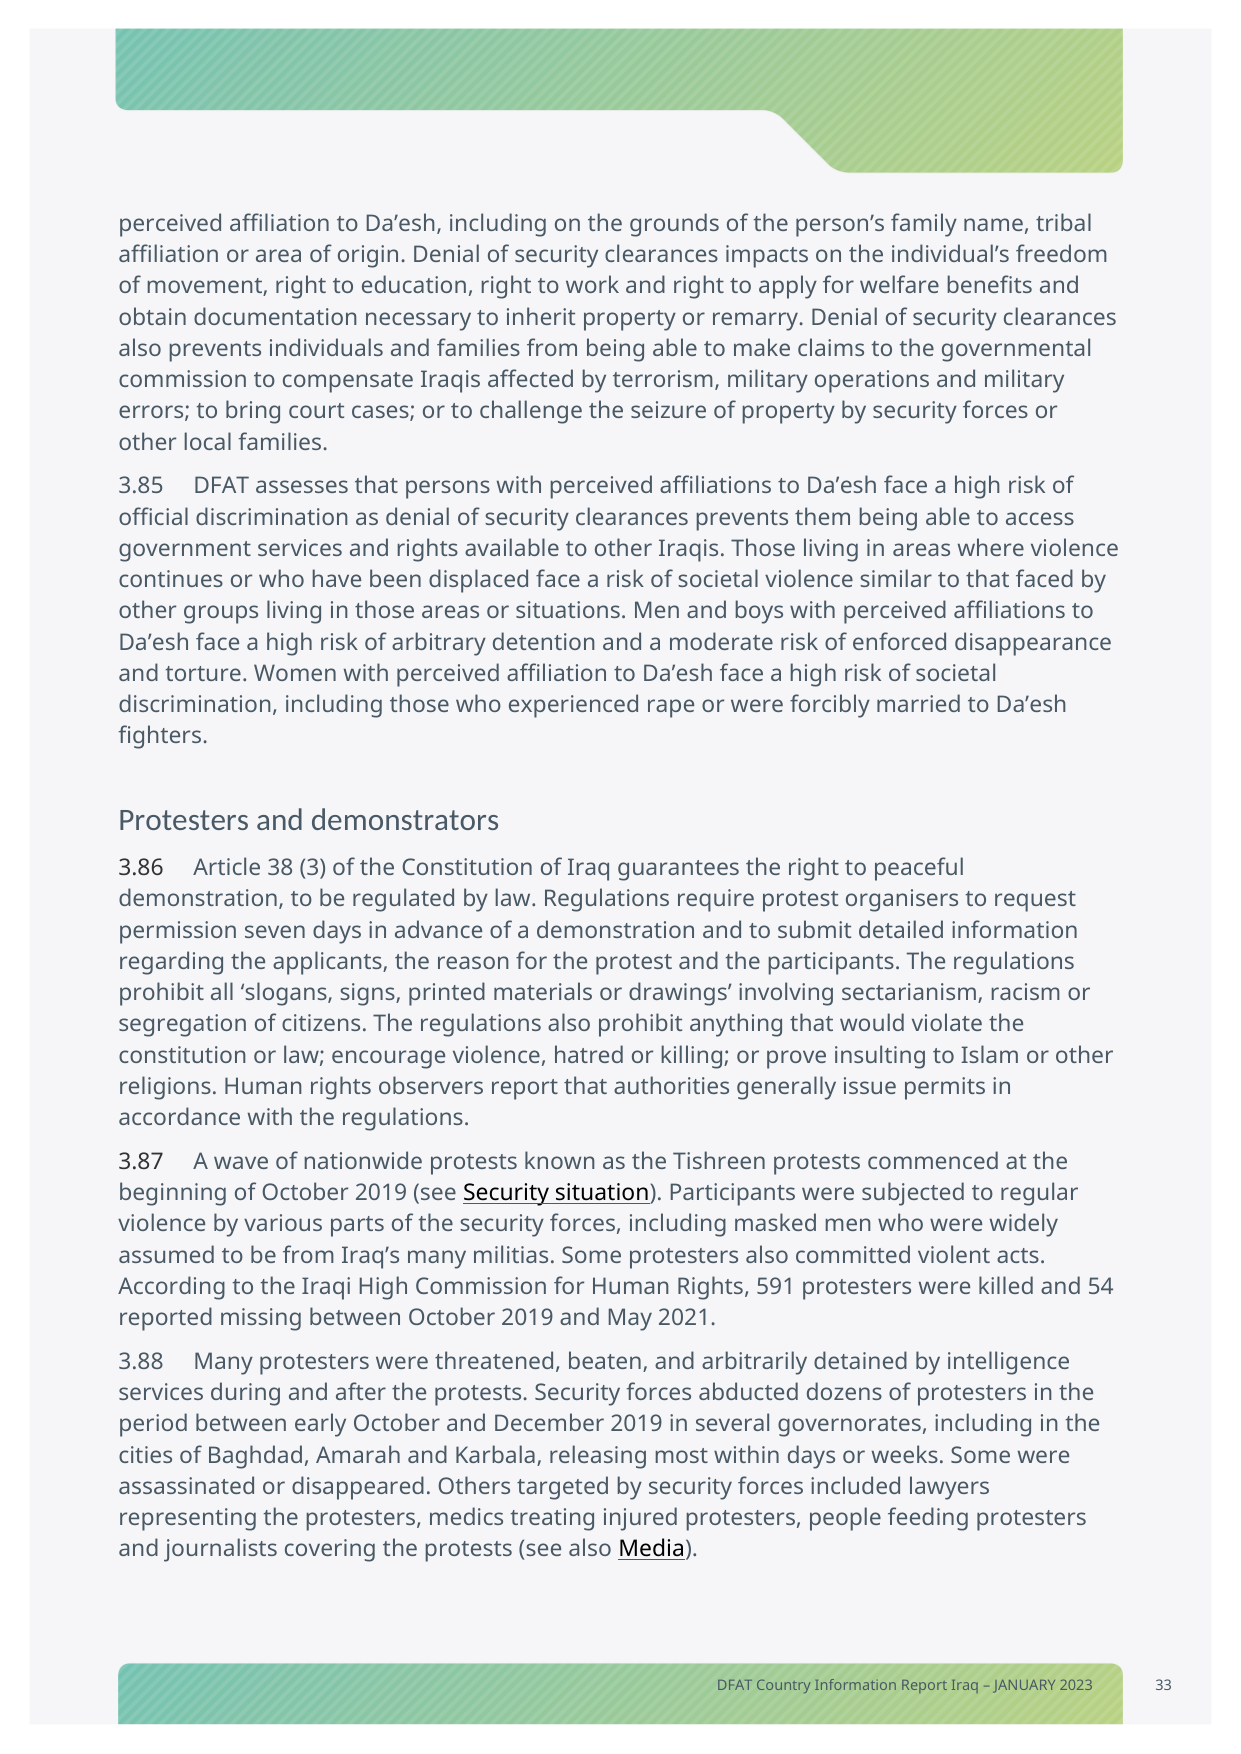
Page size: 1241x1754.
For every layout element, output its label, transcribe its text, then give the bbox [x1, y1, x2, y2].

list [118, 207, 1122, 457]
subtitle Protesters and demonstrators [118, 801, 1122, 839]
picture [0, 0, 1241, 1754]
list DFAT assesses that persons with perceived affiliations to Da’esh face a high risk of official discrimination as denial of security clearances prevents them being able to access government services and rights available to other Iraqis. Those living in areas where violence continues or who have been displaced face a risk of societal violence similar to that faced by other groups living in those areas or situations. Men and boys with perceived affiliations to Da’esh face a high risk of arbitrary detention and a moderate risk of enforced disappearance and torture. Women with perceived affiliation to Da’esh face a high risk of societal discrimination, including those who experienced rape or were forcibly married to Da’esh fighters. [118, 469, 1122, 751]
list A wave of nationwide protests known as the Tishreen protests commenced at the beginning of October 2019 (see Security situation). Participants were subjected to regular violence by various parts of the security forces, including masked men who were widely assumed to be from Iraq’s many militias. Some protesters also committed violent acts. According to the Iraqi High Commission for Human Rights, 591 protesters were killed and 54 reported missing between October 2019 and May 2021. [118, 1145, 1122, 1332]
list Many protesters were threatened, beaten, and arbitrarily detained by intelligence services during and after the protests. Security forces abducted dozens of protesters in the period between early October and December 2019 in several governorates, including in the cities of Baghdad, Amarah and Karbala, releasing most within days or weeks. Some were assassinated or disappeared. Others targeted by security forces included lawyers representing the protesters, medics treating injured protesters, people feeding protesters and journalists covering the protests (see also Media). [118, 1345, 1122, 1564]
list Article 38 (3) of the Constitution of Iraq guarantees the right to peaceful demonstration, to be regulated by law. Regulations require protest organisers to request permission seven days in advance of a demonstration and to submit detailed information regarding the applicants, the reason for the protest and the participants. The regulations prohibit all ‘slogans, signs, printed materials or drawings’ involving sectarianism, racism or segregation of citizens. The regulations also prohibit anything that would violate the constitution or law; encourage violence, hatred or killing; or prove insulting to Islam or other religions. Human rights observers report that authorities generally issue permits in accordance with the regulations. [118, 851, 1122, 1132]
